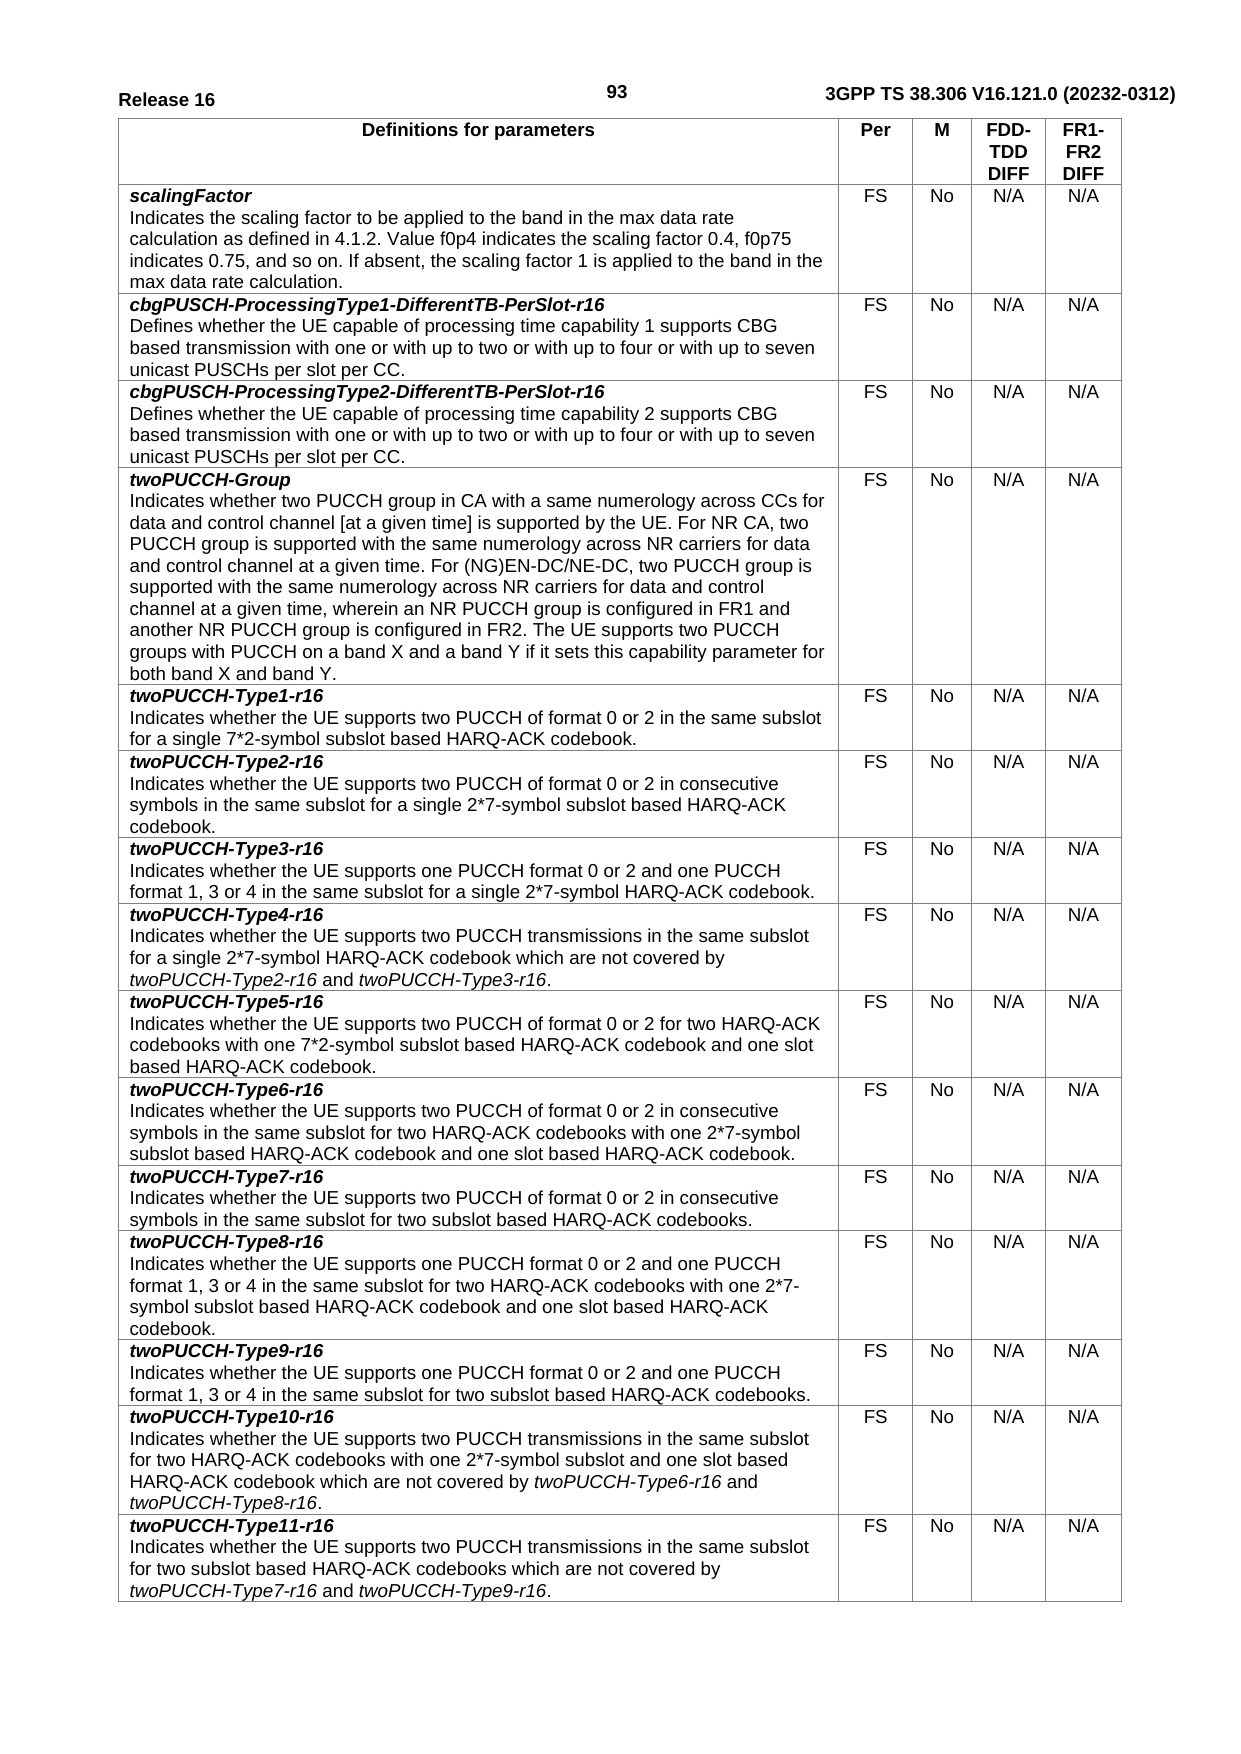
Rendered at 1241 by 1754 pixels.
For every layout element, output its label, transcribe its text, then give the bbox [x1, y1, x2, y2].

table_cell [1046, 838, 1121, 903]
table_header Per [839, 119, 912, 184]
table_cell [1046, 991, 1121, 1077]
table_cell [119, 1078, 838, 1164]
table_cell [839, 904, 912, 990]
table_cell scalingFactor Indicates the scaling factor to be applied to the band in the max data rate calculation as defined in 4.1.2. Value f0p4 indicates the scaling factor 0.4, f0p75 indicates 0.75, and so on. If absent, the scaling factor 1 is applied to the band in the max data rate calculation. [119, 185, 838, 293]
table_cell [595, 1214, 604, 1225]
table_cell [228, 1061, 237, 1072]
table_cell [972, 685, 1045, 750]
table_cell No [913, 294, 971, 380]
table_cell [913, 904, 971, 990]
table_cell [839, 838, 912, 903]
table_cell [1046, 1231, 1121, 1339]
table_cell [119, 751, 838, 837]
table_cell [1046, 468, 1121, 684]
table_cell FS [839, 294, 912, 380]
table_cell N/A [1046, 381, 1121, 467]
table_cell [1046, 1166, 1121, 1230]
table_header Definitions for parameters [119, 119, 838, 184]
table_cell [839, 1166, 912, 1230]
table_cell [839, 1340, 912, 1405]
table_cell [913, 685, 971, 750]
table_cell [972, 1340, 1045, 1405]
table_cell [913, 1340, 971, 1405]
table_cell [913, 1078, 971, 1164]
table_cell No [913, 185, 971, 293]
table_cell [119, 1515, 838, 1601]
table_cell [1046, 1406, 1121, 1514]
table_cell N/A [972, 381, 1045, 467]
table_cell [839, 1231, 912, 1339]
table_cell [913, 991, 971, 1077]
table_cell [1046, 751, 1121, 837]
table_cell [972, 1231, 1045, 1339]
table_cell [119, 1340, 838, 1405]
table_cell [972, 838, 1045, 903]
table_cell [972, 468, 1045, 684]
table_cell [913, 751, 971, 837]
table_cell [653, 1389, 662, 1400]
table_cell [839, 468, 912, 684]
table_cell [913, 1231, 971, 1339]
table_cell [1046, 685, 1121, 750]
table_header M [913, 119, 971, 184]
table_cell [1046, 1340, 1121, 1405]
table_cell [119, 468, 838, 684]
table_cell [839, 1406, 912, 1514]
table_cell FS [839, 381, 912, 467]
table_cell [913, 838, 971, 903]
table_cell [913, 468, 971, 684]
table_header FR1-FR2 DIFF [1046, 119, 1121, 184]
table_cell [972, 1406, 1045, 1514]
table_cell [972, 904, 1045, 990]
table_cell N/A [1046, 294, 1121, 380]
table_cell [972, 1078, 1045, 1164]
table_header FDD-TDD DIFF [972, 119, 1045, 184]
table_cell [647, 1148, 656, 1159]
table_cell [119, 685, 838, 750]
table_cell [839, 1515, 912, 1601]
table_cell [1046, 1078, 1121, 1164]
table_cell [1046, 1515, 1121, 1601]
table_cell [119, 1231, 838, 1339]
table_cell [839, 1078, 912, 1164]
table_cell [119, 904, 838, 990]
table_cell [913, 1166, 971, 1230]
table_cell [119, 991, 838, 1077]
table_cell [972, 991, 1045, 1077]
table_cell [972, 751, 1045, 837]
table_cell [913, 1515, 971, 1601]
table_cell N/A [972, 185, 1045, 293]
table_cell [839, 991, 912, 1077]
table_cell cbgPUSCH-ProcessingType2-DifferentTB-PerSlot-r16 Defines whether the UE capable of processing time capability 2 supports CBG based transmission with one or with up to two or with up to four or with up to seven unicast PUSCHs per slot per CC. [119, 381, 838, 467]
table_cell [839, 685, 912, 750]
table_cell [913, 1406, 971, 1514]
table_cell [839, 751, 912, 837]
table_cell No [913, 381, 971, 467]
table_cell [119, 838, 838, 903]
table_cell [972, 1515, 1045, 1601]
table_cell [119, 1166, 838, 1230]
table_cell cbgPUSCH-ProcessingType1-DifferentTB-PerSlot-r16 Defines whether the UE capable of processing time capability 1 supports CBG based transmission with one or with up to two or with up to four or with up to seven unicast PUSCHs per slot per CC. [119, 294, 838, 380]
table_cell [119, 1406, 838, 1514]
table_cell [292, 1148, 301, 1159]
table_cell N/A [1046, 185, 1121, 293]
table_cell FS [839, 185, 912, 293]
table_cell N/A [972, 294, 1045, 380]
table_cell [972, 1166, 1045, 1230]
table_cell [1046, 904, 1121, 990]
